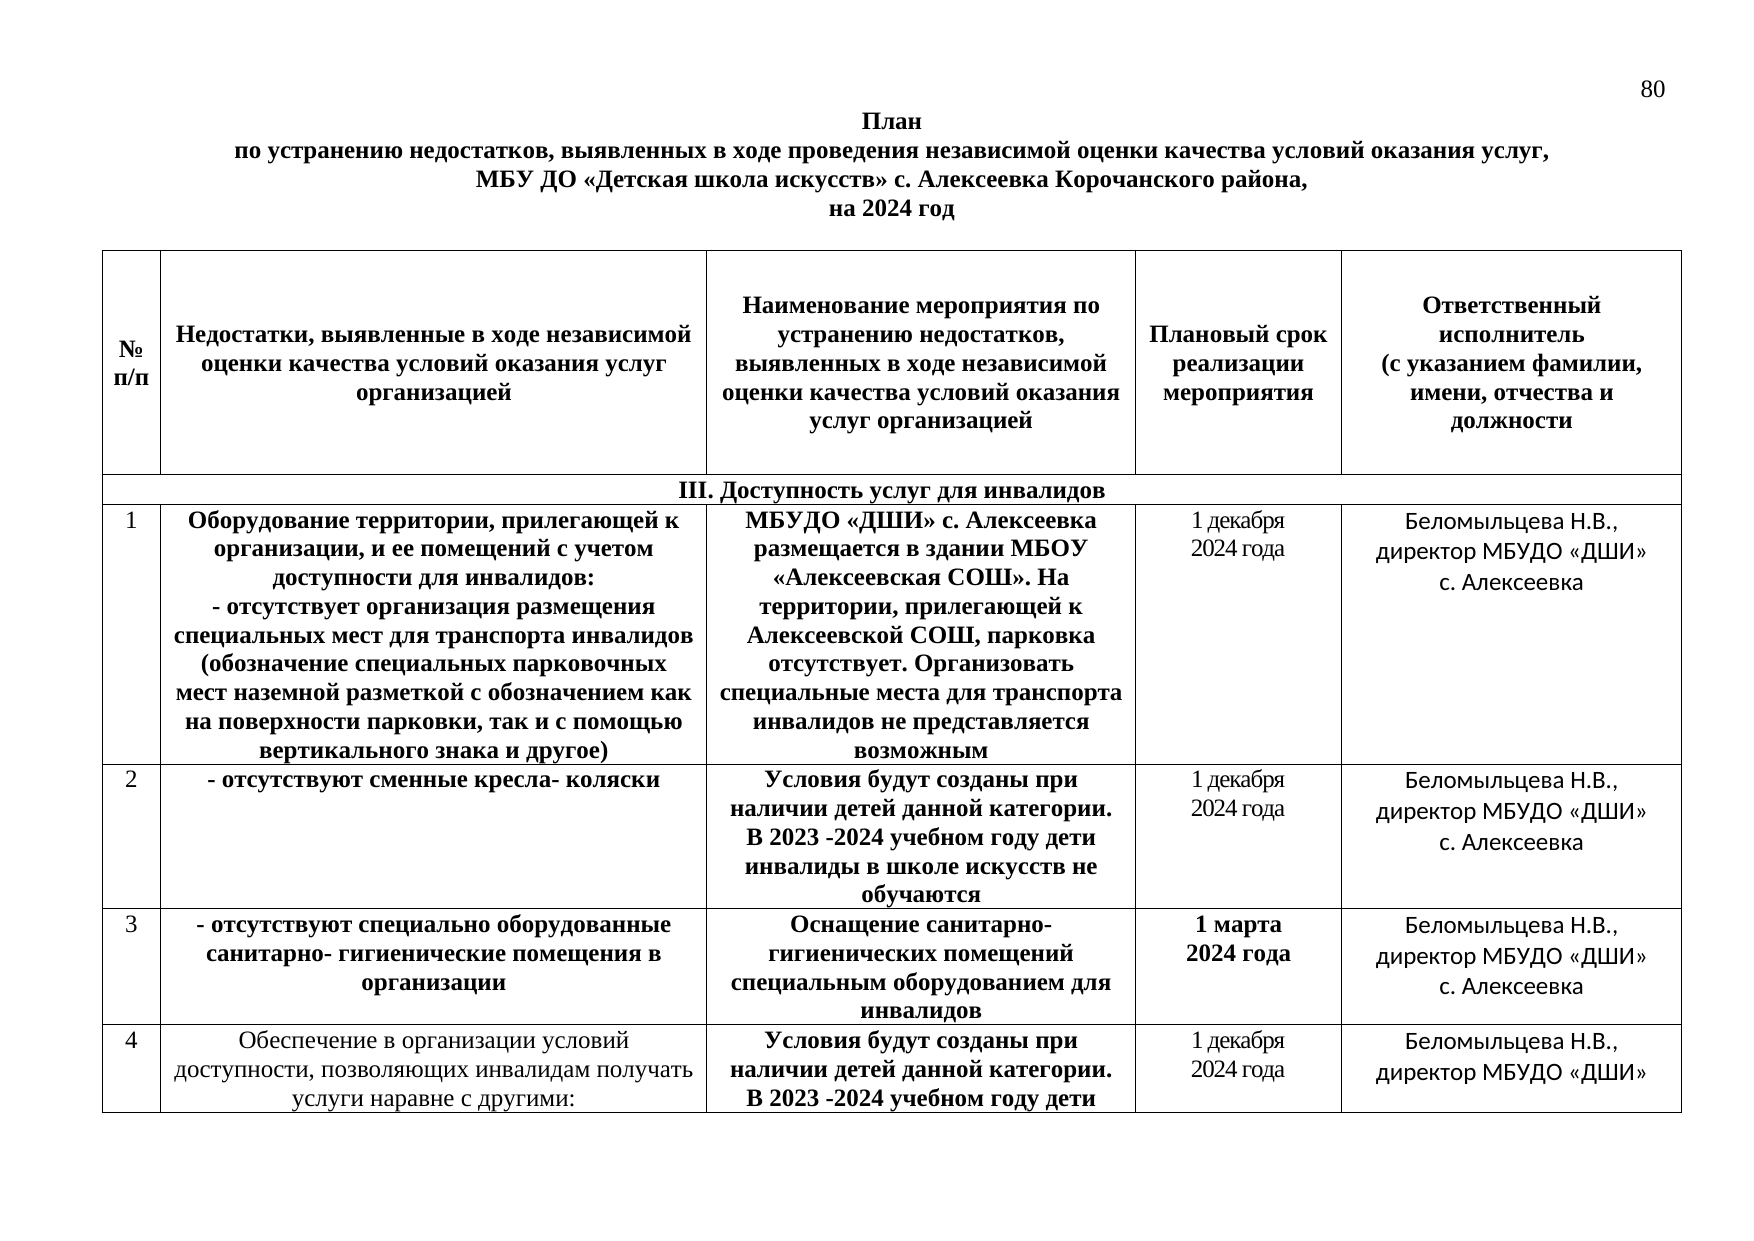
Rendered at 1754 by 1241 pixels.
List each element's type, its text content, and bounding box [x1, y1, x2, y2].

text МБУ ДО «Детская школа искусств» с. Алексеевка Корочанского района, [118, 164, 1665, 193]
table_header Плановый срок реализации мероприятия [1136, 251, 1341, 474]
table_cell 1 декабря 2024 года [1136, 505, 1341, 763]
table_cell 2 [103, 765, 160, 908]
table_cell - отсутствуют специально оборудованные санитарно- гигиенические помещения в организации [161, 909, 706, 1024]
table_cell Оснащение санитарно- гигиенических помещений специальным оборудованием для инвалидов [707, 909, 860, 1024]
text План [118, 106, 1665, 135]
table_cell МБУДО «ДШИ» с. Алексеевка размещается в здании МБОУ «Алексеевская СОШ». На территории, прилегающей к Алексеевской СОШ, парковка отсутствует. Организовать специальные места для транспорта инвалидов не представляется возможным [707, 505, 1135, 763]
table_header Недостатки, выявленные в ходе независимой оценки качества условий оказания услуг организацией [161, 251, 706, 474]
table_cell 1 декабря 2024 года [1136, 1025, 1341, 1112]
table_header Ответственный исполнитель (с указанием фамилии, имени, отчества и должности [1342, 251, 1681, 474]
table_cell 1 декабря 2024 года [1136, 765, 1341, 908]
text на 2024 год [118, 193, 1665, 221]
table_cell Оборудование территории, прилегающей к организации, и ее помещений с учетом доступности для инвалидов: - отсутствует организация размещения специальных мест для транспорта инвалидов (обозначение специальных парковочных мест наземной разметкой с обозначением как на поверхности парковки, так и с помощью вертикального знака и другое) [161, 505, 706, 763]
table_cell 1 марта 2024 года [1136, 909, 1341, 1024]
table_cell Беломыльцева Н.В., директор МБУДО «ДШИ» с. Алексеевка [1342, 505, 1681, 763]
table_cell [1342, 1025, 1681, 1112]
table_cell 3 [103, 909, 160, 1024]
text по устранению недостатков, выявленных в ходе проведения независимой оценки качества условий оказания услуг, [118, 135, 1665, 164]
table_cell Оснащение санитарно- гигиенических помещений специальным оборудованием для инвалидов [982, 909, 1135, 1024]
table_cell Беломыльцева Н.В., директор МБУДО «ДШИ» с. Алексеевка [1342, 909, 1681, 1024]
table_cell Условия будут созданы при наличии детей данной категории. В 2023 -2024 учебном году дети инвалиды в школе искусств не обучаются [707, 765, 1135, 908]
table_cell Обеспечение в организации условий доступности, позволяющих инвалидам получать услуги наравне с другими: [161, 1025, 706, 1112]
table_cell Беломыльцева Н.В., директор МБУДО «ДШИ» с. Алексеевка [1342, 765, 1681, 908]
table_cell III. Доступность услуг для инвалидов [103, 475, 1681, 504]
table_header № п/п [103, 251, 160, 474]
table_cell 4 [103, 1025, 160, 1112]
table_header Наименование мероприятия по устранению недостатков, выявленных в ходе независимой оценки качества условий оказания услуг организацией [707, 251, 1135, 474]
table_cell - отсутствуют сменные кресла- коляски [161, 765, 706, 908]
table_cell 1 [103, 505, 160, 763]
